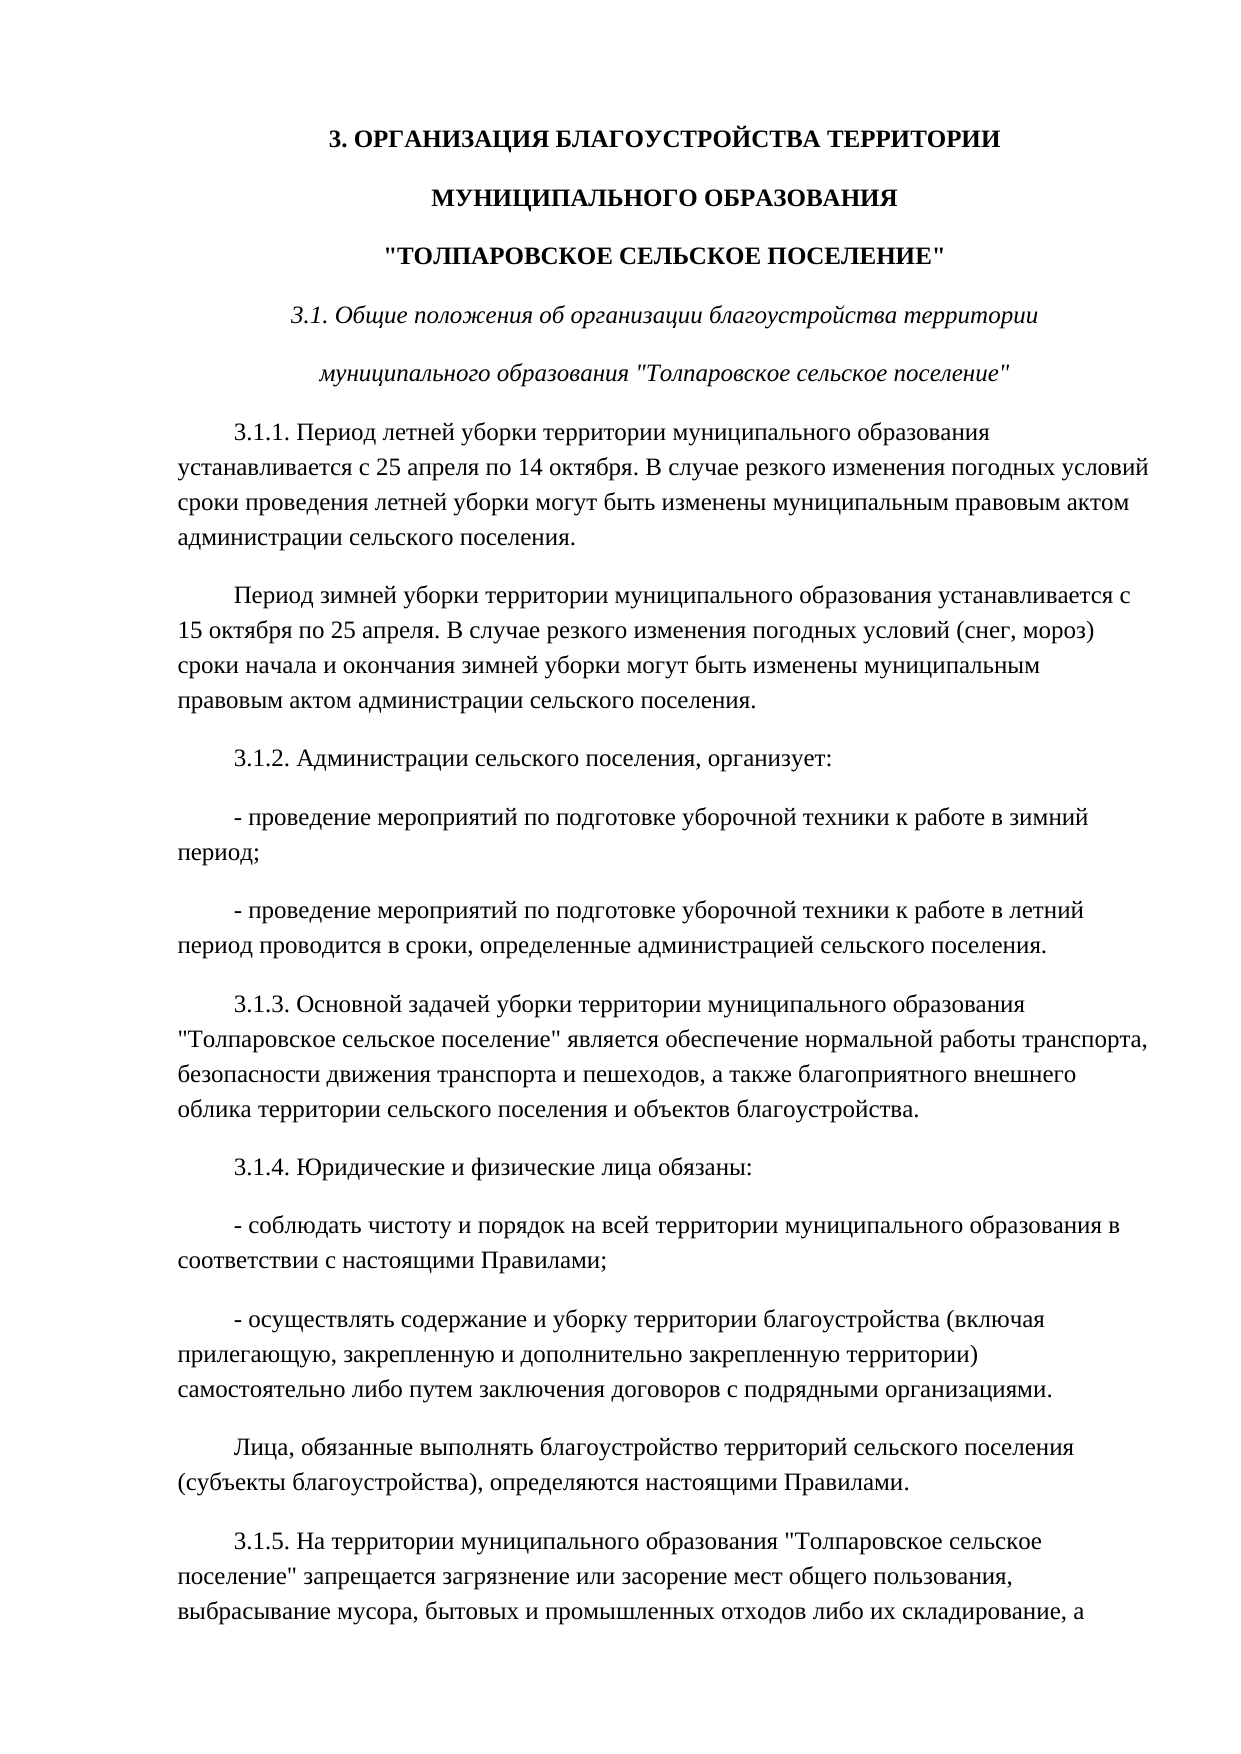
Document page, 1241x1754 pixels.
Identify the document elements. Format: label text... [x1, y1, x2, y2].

text - проведение мероприятий по подготовке уборочной техники к работе в летний период проводится в сроки, определенные администрацией сельского поселения. [177, 889, 1152, 959]
text муниципального образования "Толпаровское сельское поселение" [177, 352, 1152, 387]
text 3.1.3. Основной задачей уборки территории муниципального образования "Толпаровское сельское поселение" является обеспечение нормальной работы транспорта, безопасности движения транспорта и пешеходов, а также благоприятного внешнего облика территории сельского поселения и объектов благоустройства. [177, 982, 1152, 1122]
text Лица, обязанные выполнять благоустройство территорий сельского поселения (субъекты благоустройства), определяются настоящими Правилами. [177, 1426, 1152, 1496]
text 3.1. Общие положения об организации благоустройства территории [177, 293, 1152, 328]
text 3.1.2. Администрации сельского поселения, организует: [177, 737, 1152, 772]
text 3.1.1. Период летней уборки территории муниципального образования устанавливается с 25 апреля по 14 октября. В случае резкого изменения погодных условий сроки проведения летней уборки могут быть изменены муниципальным правовым актом администрации сельского поселения. [177, 410, 1152, 550]
text - соблюдать чистоту и порядок на всей территории муниципального образования в соответствии с настоящими Правилами; [177, 1204, 1152, 1274]
text - осуществлять содержание и уборку территории благоустройства (включая прилегающую, закрепленную и дополнительно закрепленную территории) самостоятельно либо путем заключения договоров с подрядными организациями. [177, 1298, 1152, 1403]
text "ТОЛПАРОВСКОЕ СЕЛЬСКОЕ ПОСЕЛЕНИЕ" [177, 235, 1152, 270]
text Период зимней уборки территории муниципального образования устанавливается с 15 октября по 25 апреля. В случае резкого изменения погодных условий (снег, мороз) сроки начала и окончания зимней уборки могут быть изменены муниципальным правовым актом администрации сельского поселения. [177, 574, 1152, 714]
text МУНИЦИПАЛЬНОГО ОБРАЗОВАНИЯ [177, 177, 1152, 212]
text 3.1.4. Юридические и физические лица обязаны: [177, 1146, 1152, 1181]
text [177, 1520, 1152, 1625]
text - проведение мероприятий по подготовке уборочной техники к работе в зимний период; [177, 796, 1152, 866]
text 3. ОРГАНИЗАЦИЯ БЛАГОУСТРОЙСТВА ТЕРРИТОРИИ [177, 118, 1152, 153]
